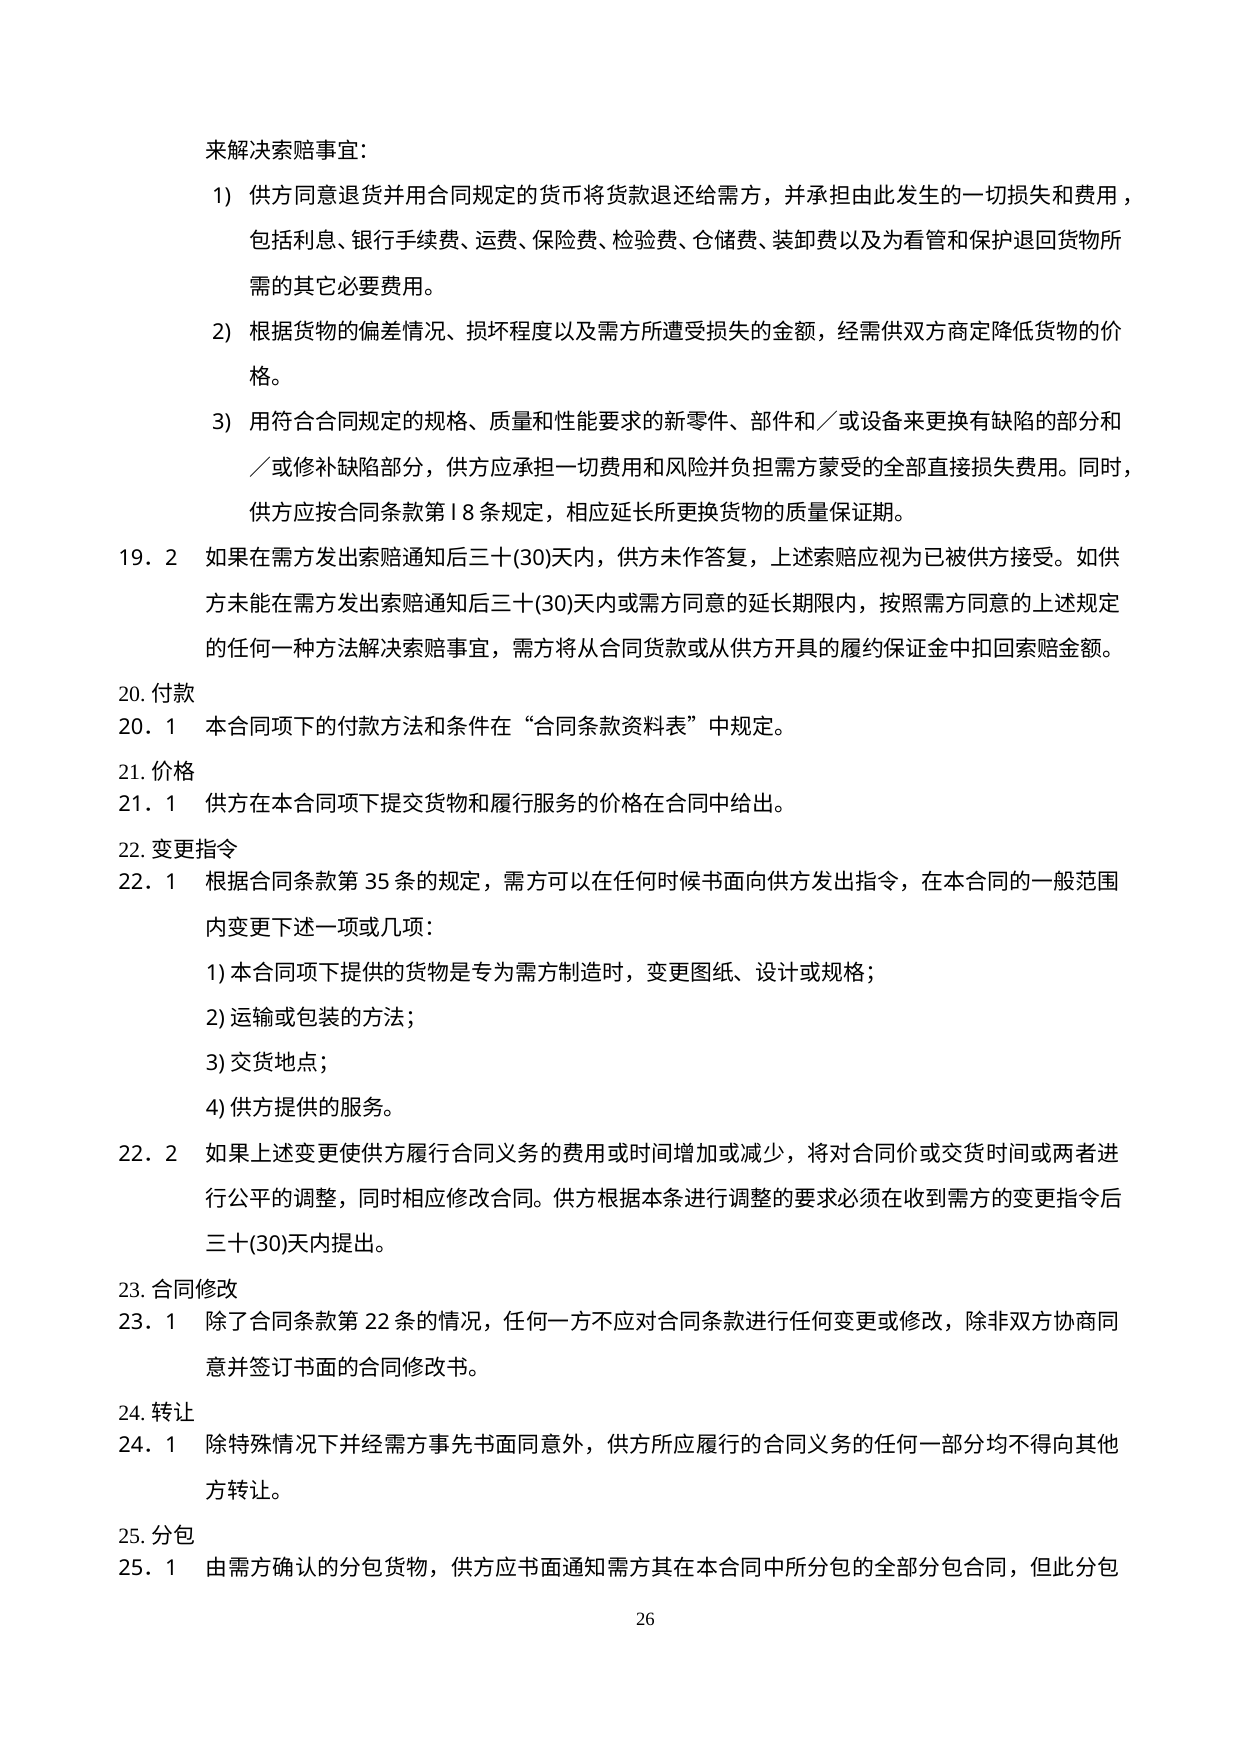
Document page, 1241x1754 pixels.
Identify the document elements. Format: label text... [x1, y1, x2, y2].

list 本合同项下的付款方法和条件在“合同条款资料表”中规定。 [118, 708, 1122, 741]
list 用符合合同规定的规格、质量和性能要求的新零件、部件和／或设备来更换有缺陷的部分和／或修补缺陷部分，供方应承担一切费用和风险并负担需方蒙受的全部直接损失费用。同时，供方应按合同条款第l 8条规定，相应延长所更换货物的质量保证期。 [212, 404, 1122, 527]
text 20. 付款 [118, 676, 1122, 708]
list 如果在需方发出索赔通知后三十(30)天内，供方未作答复，上述索赔应视为已被供方接受。如供方未能在需方发出索赔通知后三十(30)天内或需方同意的延长期限内，按照需方同意的上述规定的任何一种方法解决索赔事宜，需方将从合同货款或从供方开具的履约保证金中扣回索赔金额。 [118, 540, 1122, 663]
list 供方同意退货并用合同规定的货币将货款退还给需方，并承担由此发生的一切损失和费用，包括利息、银行手续费、运费、保险费、检验费、仓储费、装卸费以及为看管和保护退回货物所需的其它必要费用。 [212, 177, 1122, 301]
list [118, 132, 1122, 165]
text 24. 转让 [118, 1394, 1122, 1427]
list 供方提供的服务。 [206, 1090, 1122, 1122]
text 22. 变更指令 [118, 831, 1122, 864]
list 根据货物的偏差情况、损坏程度以及需方所遭受损失的金额，经需供双方商定降低货物的价格。 [212, 313, 1122, 391]
text 25. 分包 [118, 1517, 1122, 1550]
text 21. 价格 [118, 754, 1122, 786]
list 除特殊情况下并经需方事先书面同意外，供方所应履行的合同义务的任何一部分均不得向其他方转让。 [118, 1427, 1122, 1505]
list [118, 1550, 1122, 1582]
list 交货地点； [206, 1045, 1122, 1077]
list 除了合同条款第22条的情况，任何一方不应对合同条款进行任何变更或修改，除非双方协商同意并签订书面的合同修改书。 [118, 1304, 1122, 1382]
list 根据合同条款第35条的规定，需方可以在任何时候书面向供方发出指令，在本合同的一般范围内变更下述一项或几项： [118, 864, 1122, 942]
text 23. 合同修改 [118, 1271, 1122, 1304]
list 供方在本合同项下提交货物和履行服务的价格在合同中给出。 [118, 786, 1122, 819]
list 如果上述变更使供方履行合同义务的费用或时间增加或减少，将对合同价或交货时间或两者进行公平的调整，同时相应修改合同。供方根据本条进行调整的要求必须在收到需方的变更指令后三十(30)天内提出。 [118, 1135, 1122, 1258]
list 运输或包装的方法； [206, 999, 1122, 1032]
list 本合同项下提供的货物是专为需方制造时，变更图纸、设计或规格； [206, 954, 1122, 987]
